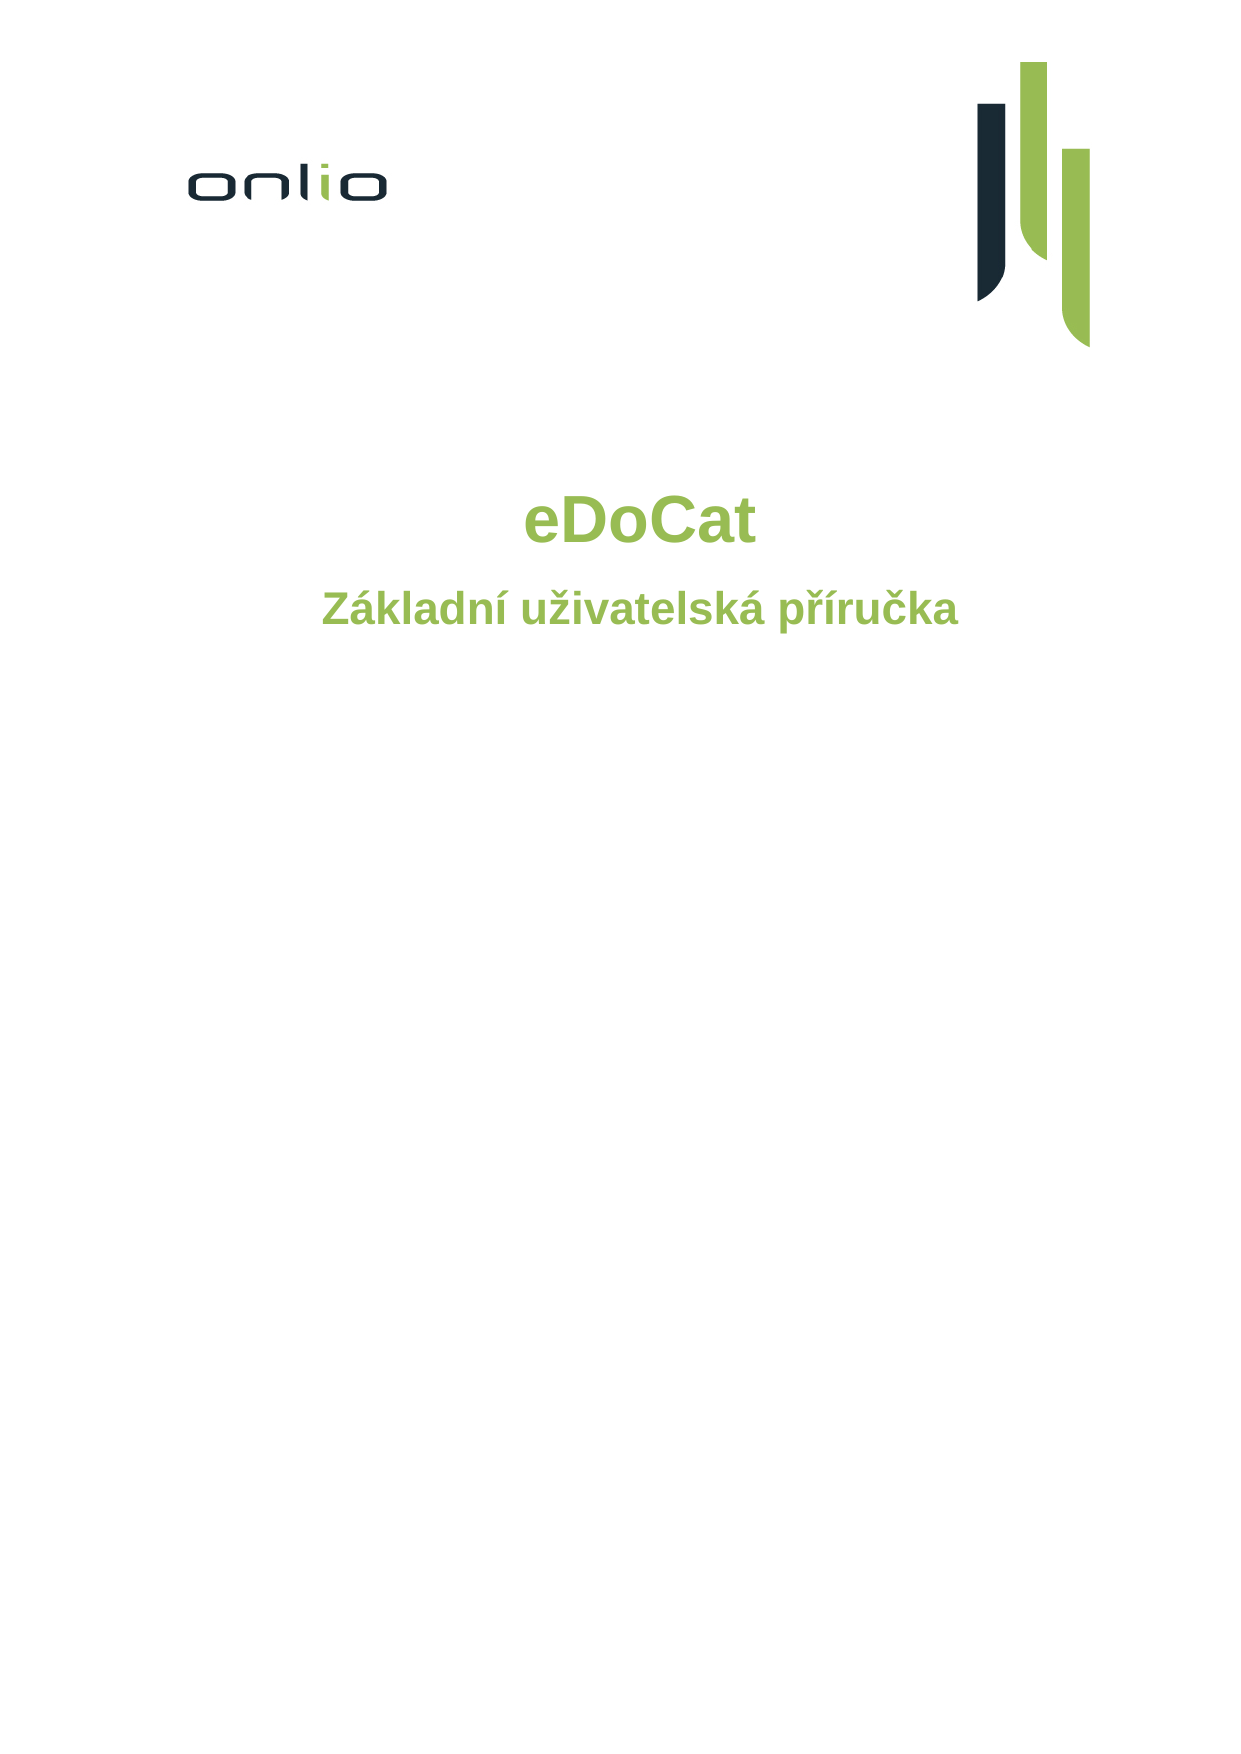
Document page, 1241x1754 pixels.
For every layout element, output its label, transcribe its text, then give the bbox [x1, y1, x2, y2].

text Základní uživatelská příručka [187, 582, 1092, 634]
picture [187, 62, 1092, 349]
text eDoCat [187, 480, 1092, 557]
